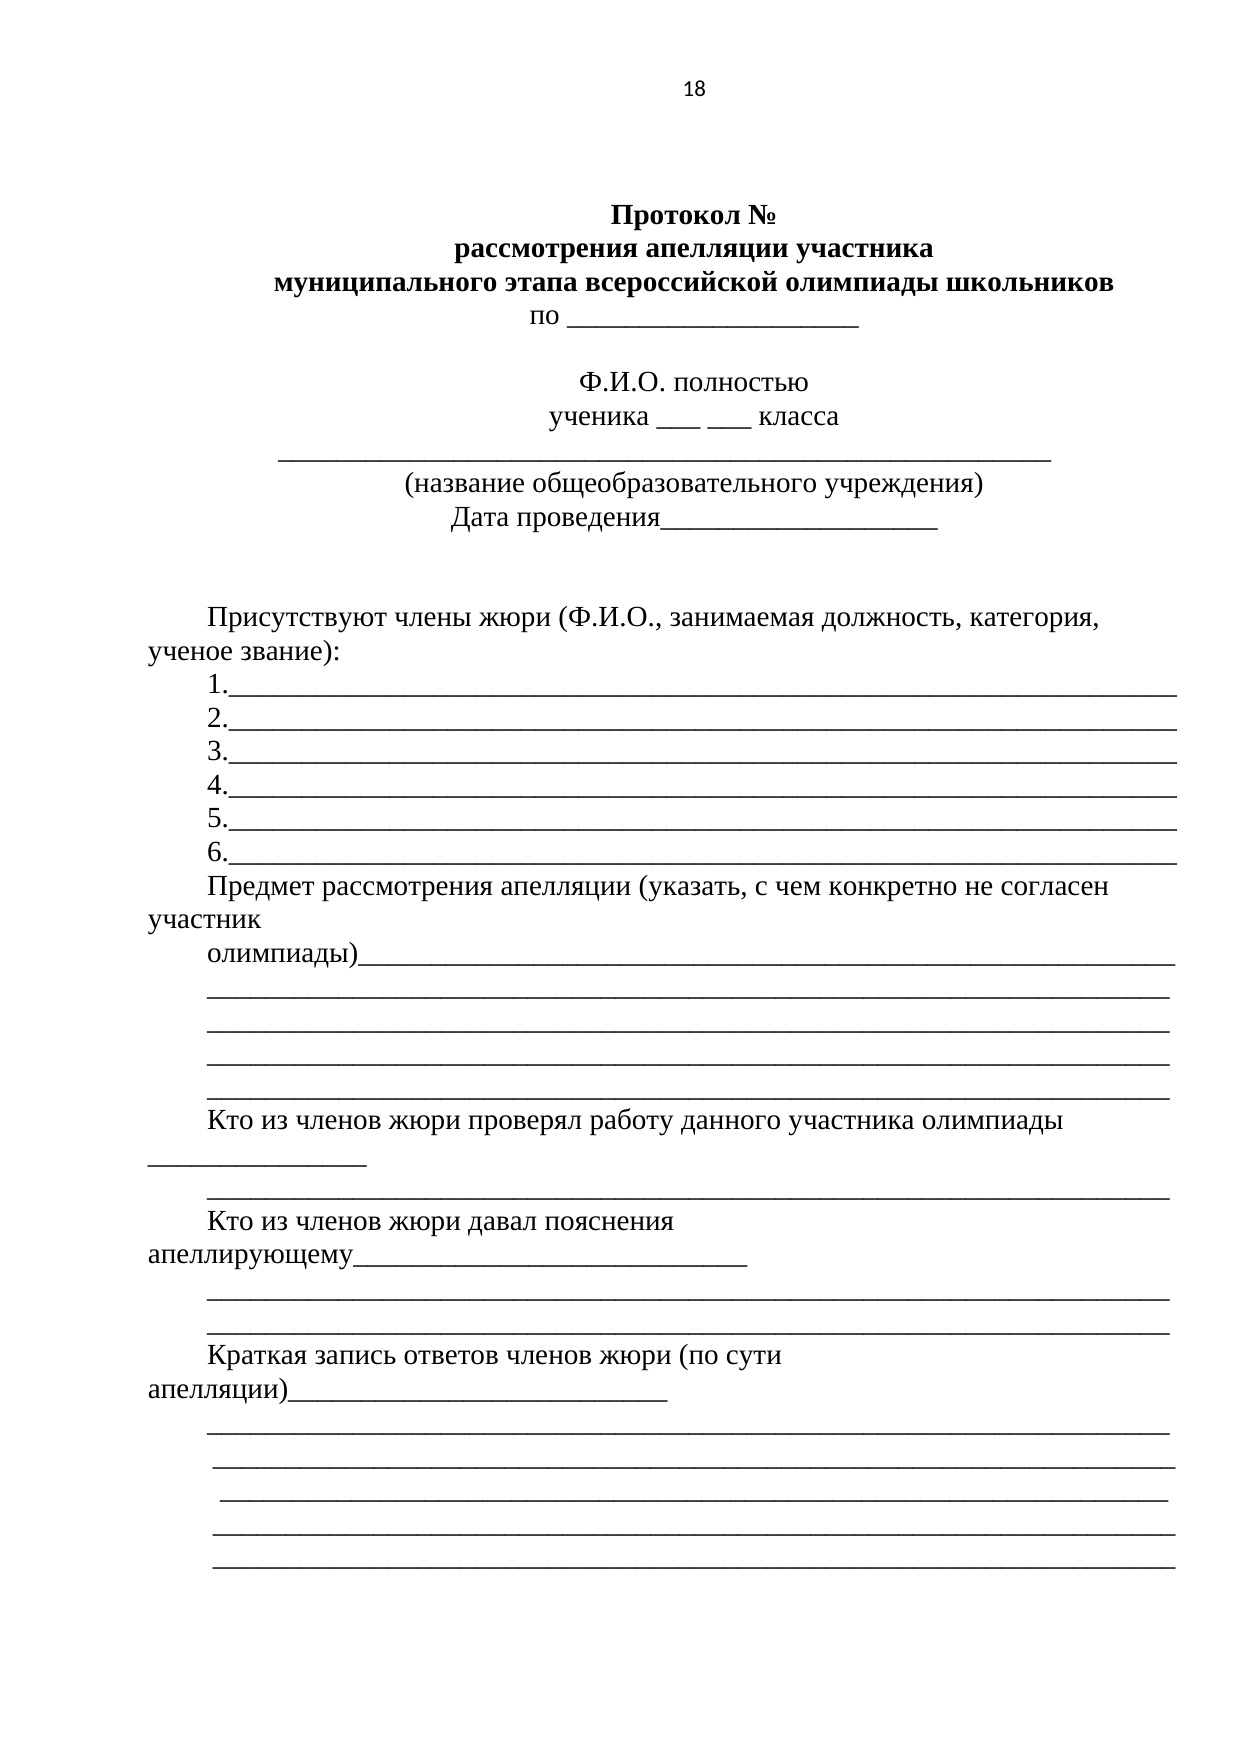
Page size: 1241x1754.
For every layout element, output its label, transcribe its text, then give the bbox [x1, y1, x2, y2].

text Протокол № [148, 197, 1181, 230]
text 6._________________________________________________________________ [148, 834, 1181, 868]
text муниципального этапа всероссийской олимпиады школьников [148, 264, 1181, 297]
text __________________________________________________________________ [148, 1270, 1181, 1304]
text Краткая запись ответов членов жюри (по сути апелляции)__________________________ [148, 1337, 1181, 1404]
text __________________________________________________________________ [148, 1505, 1181, 1538]
text ученика ___ ___ класса _____________________________________________________ [148, 398, 1181, 465]
text 1._________________________________________________________________ [148, 666, 1181, 700]
text по ____________________ [148, 297, 1181, 331]
text __________________________________________________________________ [148, 1304, 1181, 1337]
text __________________________________________________________________ [148, 1069, 1181, 1102]
text Ф.И.О. полностью [148, 364, 1181, 398]
text Кто из членов жюри проверял работу данного участника олимпиады _______________ [148, 1102, 1181, 1169]
text 3._________________________________________________________________ [148, 733, 1181, 767]
text рассмотрения апелляции участника [148, 230, 1181, 264]
text 2._________________________________________________________________ [148, 700, 1181, 733]
text __________________________________________________________________ [148, 968, 1181, 1002]
text Кто из членов жюри давал пояснения апеллирующему___________________________ [148, 1203, 1181, 1270]
text 5._________________________________________________________________ [148, 801, 1181, 834]
text Предмет рассмотрения апелляции (указать, с чем конкретно не согласен участник [148, 868, 1181, 935]
text (название общеобразовательного учреждения) [148, 465, 1181, 499]
text Присутствуют члены жюри (Ф.И.О., занимаемая должность, категория, ученое звание): [148, 599, 1181, 666]
text олимпиады)________________________________________________________ [148, 935, 1181, 968]
text __________________________________________________________________ [148, 1002, 1181, 1035]
text __________________________________________________________________ [148, 1169, 1181, 1203]
text __________________________________________________________________ [148, 1404, 1181, 1438]
text 4._________________________________________________________________ [148, 767, 1181, 801]
text __________________________________________________________________ [148, 1035, 1181, 1069]
text __________________________________________________________________ [148, 1438, 1181, 1471]
text Дата проведения___________________ [148, 499, 1181, 532]
text __________________________________________________________________ [148, 1538, 1181, 1572]
text _________________________________________________________________ [148, 1471, 1181, 1505]
